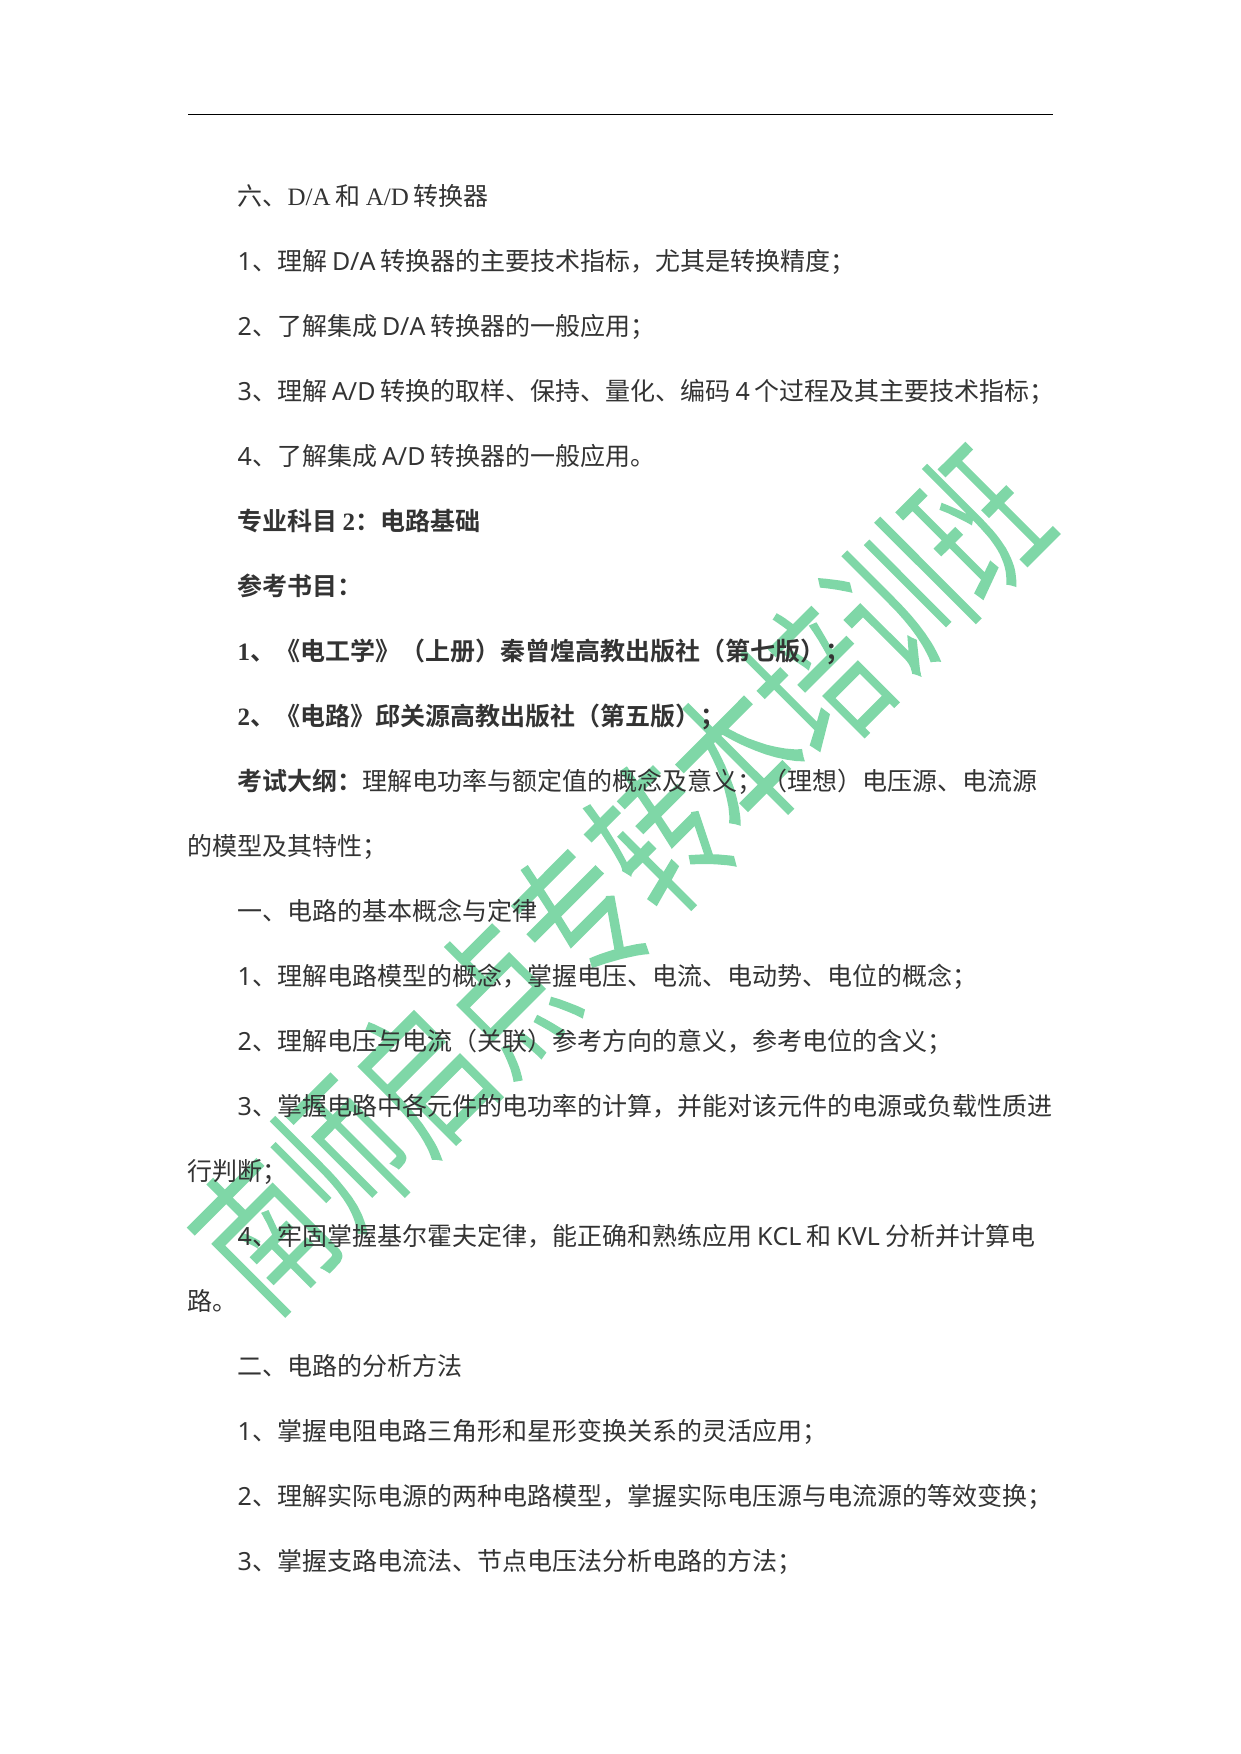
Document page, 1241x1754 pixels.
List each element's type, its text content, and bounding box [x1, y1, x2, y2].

text 4、牢固掌握基尔霍夫定律，能正确和熟练应用KCL和KVL分析并计算电路。 [187, 1202, 1053, 1332]
text 六、D/A和A/D转换器 [187, 162, 1053, 227]
text 专业科目2：电路基础 [187, 487, 1053, 552]
text 一、电路的基本概念与定律 [187, 877, 1053, 942]
text 1、《电工学》（上册）秦曾煌高教出版社（第七版）； [187, 617, 1053, 682]
text 2、理解实际电源的两种电路模型，掌握实际电压源与电流源的等效变换； [187, 1462, 1053, 1527]
text 2、《电路》邱关源高教出版社（第五版）； [187, 682, 1053, 747]
text 1、理解D/A转换器的主要技术指标，尤其是转换精度； [187, 227, 1053, 292]
text 3、掌握支路电流法、节点电压法分析电路的方法； [187, 1527, 1053, 1592]
text 参考书目： [187, 552, 1053, 617]
text 3、掌握电路中各元件的电功率的计算，并能对该元件的电源或负载性质进行判断； [187, 1072, 1053, 1202]
text 2、了解集成D/A转换器的一般应用； [187, 292, 1053, 357]
text 二、电路的分析方法 [187, 1332, 1053, 1397]
text 4、了解集成A/D转换器的一般应用。 [187, 422, 1053, 487]
text 1、掌握电阻电路三角形和星形变换关系的灵活应用； [187, 1397, 1053, 1462]
text 1、理解电路模型的概念，掌握电压、电流、电动势、电位的概念； [187, 942, 1053, 1007]
text 考试大纲：理解电功率与额定值的概念及意义；（理想）电压源、电流源的模型及其特性； [187, 747, 1053, 877]
text 3、理解A/D转换的取样、保持、量化、编码4个过程及其主要技术指标； [187, 357, 1053, 422]
text 2、理解电压与电流（关联）参考方向的意义，参考电位的含义； [187, 1007, 1053, 1072]
